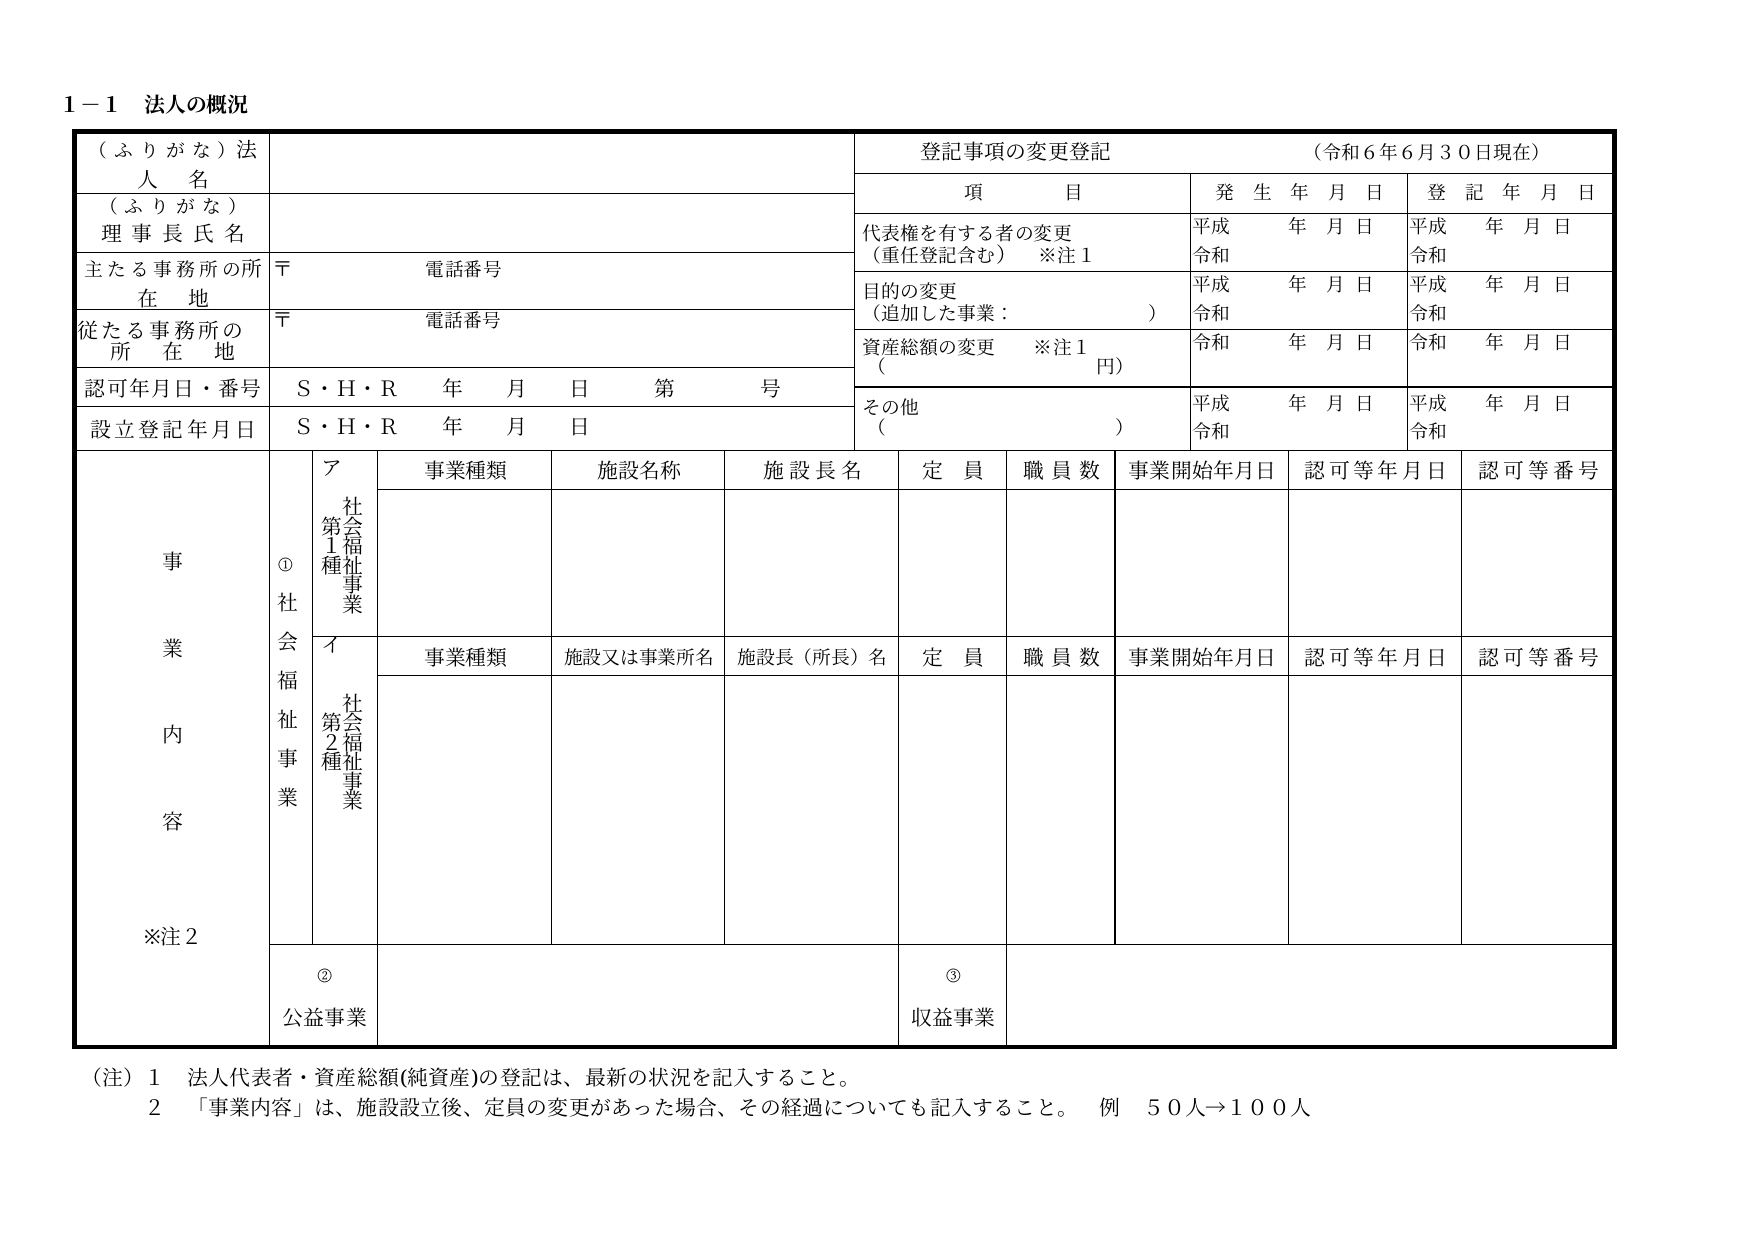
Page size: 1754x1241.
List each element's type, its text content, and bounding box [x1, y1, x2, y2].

table_cell [899, 676, 1006, 943]
table_cell 事 業 内 容 ※注２ [77, 451, 269, 1045]
table_cell 職員数 [1007, 637, 1114, 675]
table_cell 主たる事務所の所在地 [77, 253, 269, 309]
table_cell 〒 電話番号 [270, 310, 854, 367]
table_cell 認可等番号 [1462, 637, 1612, 675]
table_cell Ｓ・Ｈ・Ｒ 年 月 日 [270, 407, 854, 450]
table_cell ③ 収益事業 [899, 945, 1006, 1045]
table_cell 従たる事務所の 所在地 [77, 310, 269, 367]
table_cell 代表権を有する者の変更 （重任登記含む） ※注１ [855, 214, 1190, 271]
table_cell [1007, 490, 1114, 636]
table_cell 目的の変更 （追加した事業： ） [855, 272, 1190, 329]
table_cell 発 生 年 月 日 [1191, 174, 1407, 213]
table_header [270, 134, 854, 192]
table_cell 平成 年 月 日 令和 [1408, 272, 1612, 329]
table_cell 登 記 年 月 日 [1408, 174, 1612, 213]
text １－１ 法人の概況 [59, 89, 1695, 118]
table_cell 平成 年 月 日 令和 [1191, 214, 1407, 271]
table_cell [1289, 676, 1461, 943]
table_cell [552, 676, 724, 943]
table_cell 定 員 [899, 637, 1006, 675]
table_cell 施設又は事業所名 [552, 637, 724, 675]
table_header （ふりがな）法人名 [77, 134, 269, 192]
table_cell 項 目 [855, 174, 1190, 213]
table_cell ア 社 第会 １福 種祉 事 業 [313, 451, 377, 636]
table_cell 〒 電話番号 [270, 253, 854, 309]
table_cell 平成 年 月 日 令和 [1191, 388, 1407, 450]
table_cell 平成 年 月 日 令和 [1408, 388, 1612, 450]
table_cell （ふりがな） 理事長氏名 [77, 194, 269, 252]
table_cell [1007, 676, 1114, 943]
text （注）１ 法人代表者・資産総額(純資産)の登記は、最新の状況を記入すること。 [81, 1061, 1695, 1091]
table_cell 施設長名 [725, 451, 898, 488]
table_cell 職員数 [1007, 451, 1114, 488]
table_cell 事業種類 [378, 637, 551, 675]
table_cell [725, 490, 898, 636]
table_cell ② 公益事業 [270, 945, 377, 1045]
table_cell [1116, 490, 1288, 636]
table_cell ① 社 会 福 祉 事 業 [270, 451, 312, 943]
table_cell [378, 676, 551, 943]
table_cell [899, 490, 1006, 636]
table_cell [1462, 490, 1612, 636]
table_cell [270, 194, 854, 252]
text ２ 「事業内容」は、施設設立後、定員の変更があった場合、その経過についても記入すること。 例 ５０人→１００人 [144, 1091, 1695, 1121]
table_cell 平成 年 月 日 令和 [1191, 272, 1407, 329]
table_header 登記事項の変更登記 （令和６年６月３０日現在） [855, 134, 1612, 173]
table_cell [378, 945, 898, 1045]
table_cell 認可等年月日 [1289, 637, 1461, 675]
table_cell Ｓ・Ｈ・Ｒ 年 月 日 第 号 [270, 368, 854, 406]
table_cell 認可等番号 [1462, 451, 1612, 488]
table_cell 認可等年月日 [1289, 451, 1461, 488]
table_cell [1007, 945, 1612, 1045]
table_cell 令和 年 月 日 [1408, 330, 1612, 386]
table_cell 設立登記年月日 [77, 407, 269, 450]
table_cell [1289, 490, 1461, 636]
table_cell [552, 490, 724, 636]
table_cell 認可年月日・番号 [77, 368, 269, 406]
table_cell 事業種類 [378, 451, 551, 488]
table_cell 資産総額の変更 ※注１ （ 円） [855, 330, 1190, 386]
table_cell 事業開始年月日 [1116, 637, 1288, 675]
table_cell [378, 490, 551, 636]
table_cell [1462, 676, 1612, 943]
table_cell 定 員 [899, 451, 1006, 488]
table_cell イ 社 第会 ２福 種祉 事 業 [313, 637, 377, 943]
table_cell 施設名称 [552, 451, 724, 488]
table_cell 平成 年 月 日 令和 [1408, 214, 1612, 271]
table_cell 令和 年 月 日 [1191, 330, 1407, 386]
table_cell [725, 676, 898, 943]
table_cell 施設長（所長）名 [725, 637, 898, 675]
table_cell その他 （ ） [855, 388, 1190, 450]
table_cell 事業開始年月日 [1116, 451, 1288, 488]
table_cell [1116, 676, 1288, 943]
